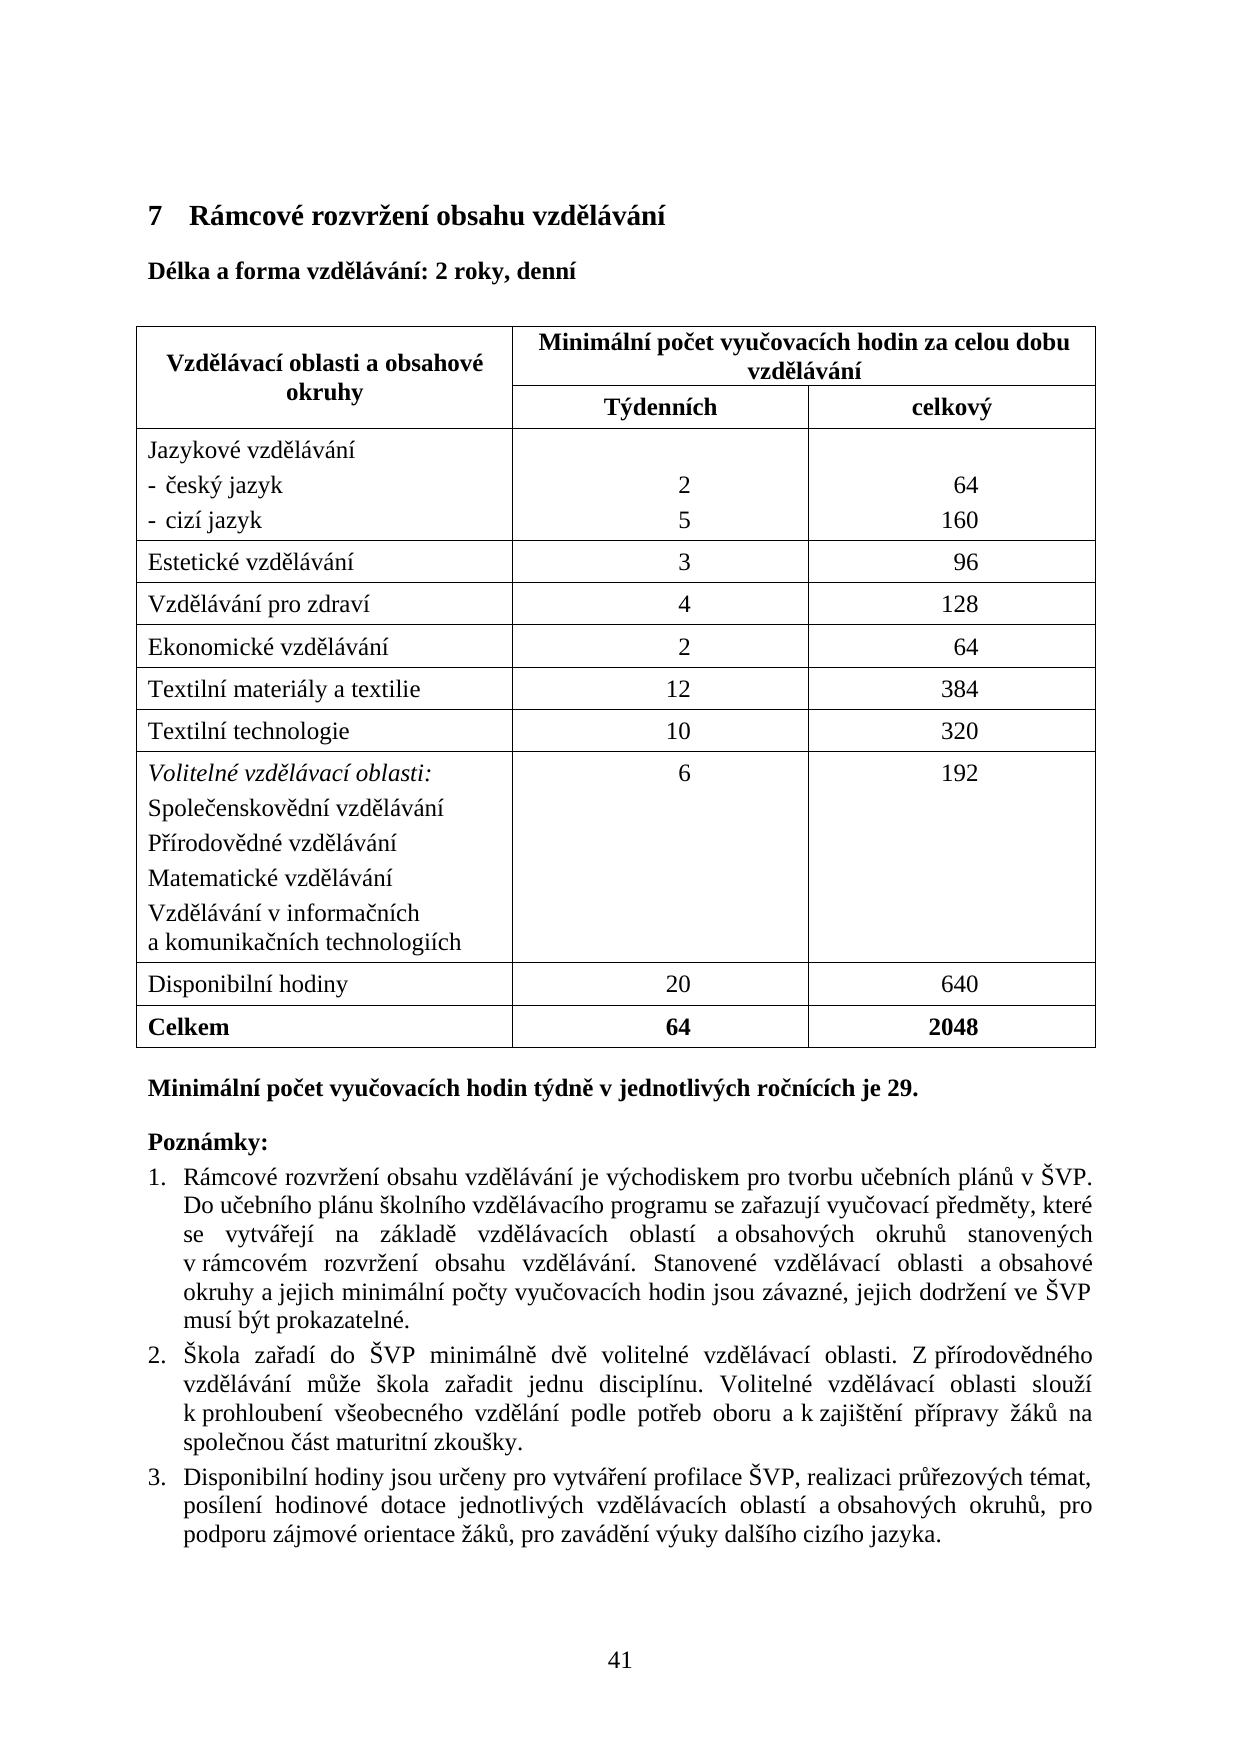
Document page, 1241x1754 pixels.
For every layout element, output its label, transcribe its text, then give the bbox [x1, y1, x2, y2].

table_cell 64 [513, 1006, 808, 1047]
table_cell 384 [809, 668, 1095, 709]
text Minimální počet vyučovacích hodin týdně v jednotlivých ročnících je 29. [148, 1073, 1093, 1102]
table_cell 64 160 [809, 429, 1095, 540]
table_cell 2 [513, 625, 808, 667]
table_cell Textilní materiály a textilie [137, 668, 512, 709]
table_cell Disponibilní hodiny [137, 963, 512, 1004]
table_cell 64 [809, 625, 1095, 667]
list Disponibilní hodiny jsou určeny pro vytváření profilace ŠVP, realizaci průřezových témat, posílení hodinové dotace jednotlivých vzdělávacích oblastí a obsahových okruhů, pro podporu zájmové orientace žáků, pro zavádění výuky dalšího cizího jazyka. [148, 1462, 1093, 1548]
table_cell 10 [513, 710, 808, 751]
table_cell 20 [513, 963, 808, 1004]
table_cell Týdenních [513, 386, 808, 427]
subtitle Rámcové rozvržení obsahu vzdělávání [148, 198, 1093, 231]
table_cell Celkem [137, 1006, 512, 1047]
text Poznámky: [148, 1127, 1093, 1155]
table_cell 2048 [809, 1006, 1095, 1047]
table_cell 2 5 [513, 429, 808, 540]
list Škola zařadí do ŠVP minimálně dvě volitelné vzdělávací oblasti. Z přírodovědného vzdělávání může škola zařadit jednu disciplínu. Volitelné vzdělávací oblasti slouží k prohloubení všeobecného vzdělání podle potřeb oboru a k zajištění přípravy žáků na společnou část maturitní zkoušky. [148, 1340, 1093, 1455]
table_cell 96 [809, 541, 1095, 582]
table_cell 192 [809, 752, 1095, 962]
table_cell Vzdělávání pro zdraví [137, 583, 512, 624]
list Rámcové rozvržení obsahu vzdělávání je východiskem pro tvorbu učebních plánů v ŠVP. Do učebního plánu školního vzdělávacího programu se zařazují vyučovací předměty, které se vytvářejí na základě vzdělávacích oblastí a obsahových okruhů stanovených v rámcovém rozvržení obsahu vzdělávání. Stanovené vzdělávací oblasti a obsahové okruhy a jejich minimální počty vyučovacích hodin jsou závazné, jejich dodržení ve ŠVP musí být prokazatelné. [148, 1162, 1093, 1334]
table_cell Estetické vzdělávání [137, 541, 512, 582]
table_cell Jazykové vzdělávání český jazyk cizí jazyk [137, 429, 512, 540]
table_cell Volitelné vzdělávací oblasti: Společenskovědní vzdělávání Přírodovědné vzdělávání Matematické vzdělávání Vzdělávání v informačních a komunikačních technologiích [137, 752, 512, 962]
table_cell 640 [809, 963, 1095, 1004]
text Délka a forma vzdělávání: 2 roky, denní [148, 256, 1093, 285]
table_header Minimální počet vyučovacích hodin za celou dobu vzdělávání [513, 327, 1095, 385]
table_cell 4 [513, 583, 808, 624]
table_cell Ekonomické vzdělávání [137, 625, 512, 667]
table_cell Textilní technologie [137, 710, 512, 751]
table_cell 3 [513, 541, 808, 582]
table_cell 128 [809, 583, 1095, 624]
table_cell 6 [513, 752, 808, 962]
table_header Vzdělávací oblasti a obsahové okruhy [137, 327, 512, 427]
table_cell celkový [809, 386, 1095, 427]
table_cell 12 [513, 668, 808, 709]
table_cell 320 [809, 710, 1095, 751]
